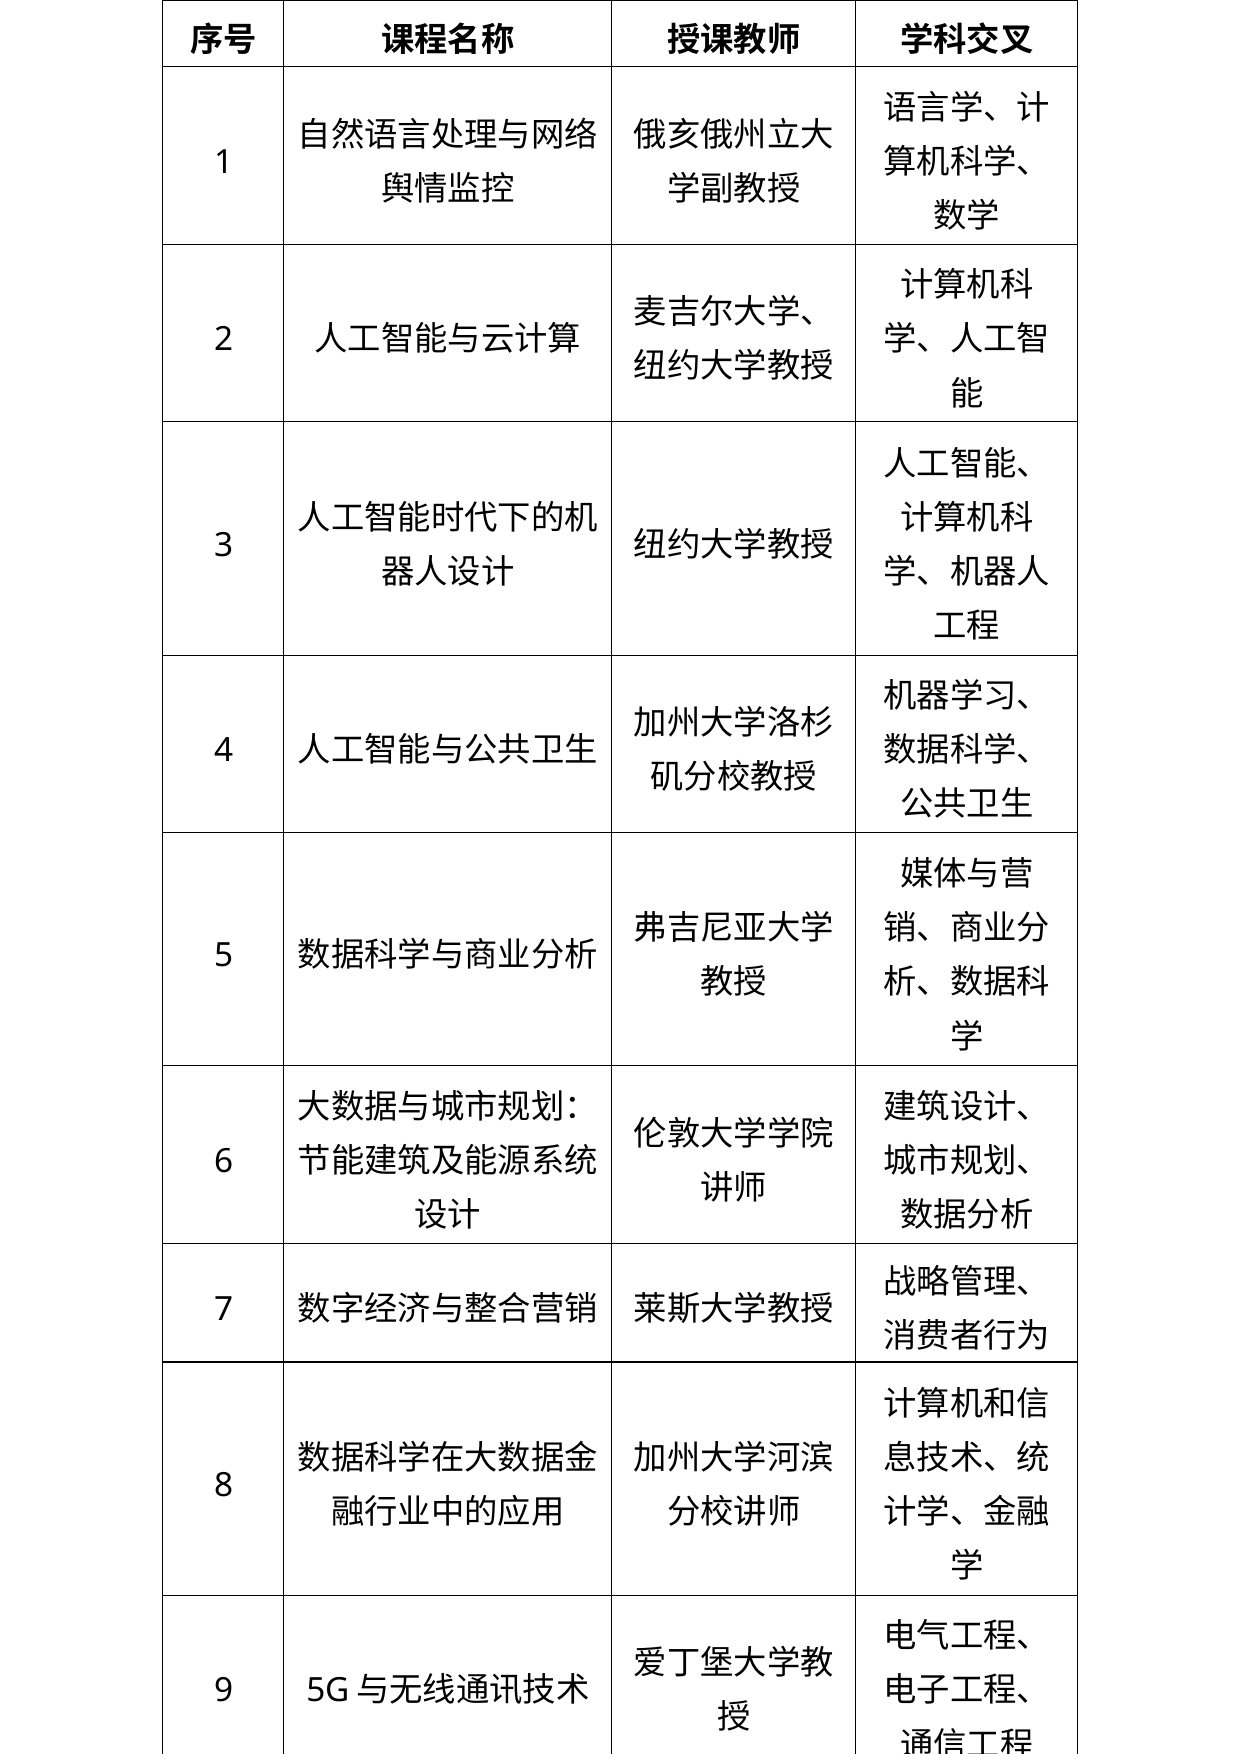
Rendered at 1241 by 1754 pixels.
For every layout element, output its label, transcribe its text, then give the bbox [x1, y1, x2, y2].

table_cell 自然语言处理与网络舆情监控 [284, 67, 611, 244]
table_cell 3 [163, 422, 283, 654]
table_cell 爱丁堡大学教授 [612, 1596, 855, 1754]
table_cell 大数据与城市规划：节能建筑及能源系统设计 [284, 1066, 611, 1243]
table_cell 战略管理、消费者行为 [856, 1244, 1077, 1361]
table_cell 加州大学河滨分校讲师 [612, 1363, 855, 1595]
table_cell 9 [163, 1596, 283, 1754]
table_cell 媒体与营销、商业分析、数据科学 [856, 833, 1077, 1065]
table_cell 建筑设计、城市规划、数据分析 [856, 1066, 1077, 1243]
table_cell 计算机科学、人工智能 [856, 245, 1077, 421]
table_cell 计算机和信息技术、统计学、金融学 [856, 1363, 1077, 1595]
table_cell 弗吉尼亚大学教授 [612, 833, 855, 1065]
table_cell 人工智能与公共卫生 [284, 656, 611, 832]
table_cell 人工智能、计算机科学、机器人工程 [856, 422, 1077, 654]
table_header 课程名称 [284, 1, 611, 66]
table_cell 语言学、计算机科学、数学 [856, 67, 1077, 244]
table_header 授课教师 [612, 1, 855, 66]
table_cell 人工智能与云计算 [284, 245, 611, 421]
table_header 序号 [163, 1, 283, 66]
table_cell 人工智能时代下的机器人设计 [284, 422, 611, 654]
table_cell 数字经济与整合营销 [284, 1244, 611, 1361]
table_cell 2 [163, 245, 283, 421]
table_cell 4 [163, 656, 283, 832]
table_cell 机器学习、数据科学、公共卫生 [856, 656, 1077, 832]
table_cell 俄亥俄州立大学副教授 [612, 67, 855, 244]
table_cell 5 [163, 833, 283, 1065]
table_cell 1 [163, 67, 283, 244]
table_cell 8 [163, 1363, 283, 1595]
table_cell 6 [163, 1066, 283, 1243]
table_cell 7 [163, 1244, 283, 1361]
table_cell 电气工程、电子工程、通信工程 [856, 1596, 1077, 1754]
table_cell 纽约大学教授 [612, 422, 855, 654]
table_cell 伦敦大学学院讲师 [612, 1066, 855, 1243]
table_cell 数据科学在大数据金融行业中的应用 [284, 1363, 611, 1595]
table_cell 莱斯大学教授 [612, 1244, 855, 1361]
table_cell 5G与无线通讯技术 [284, 1596, 611, 1754]
table_header 学科交叉 [856, 1, 1077, 66]
table_cell 数据科学与商业分析 [284, 833, 611, 1065]
table_cell 加州大学洛杉矶分校教授 [612, 656, 855, 832]
table_cell 麦吉尔大学、纽约大学教授 [612, 245, 855, 421]
